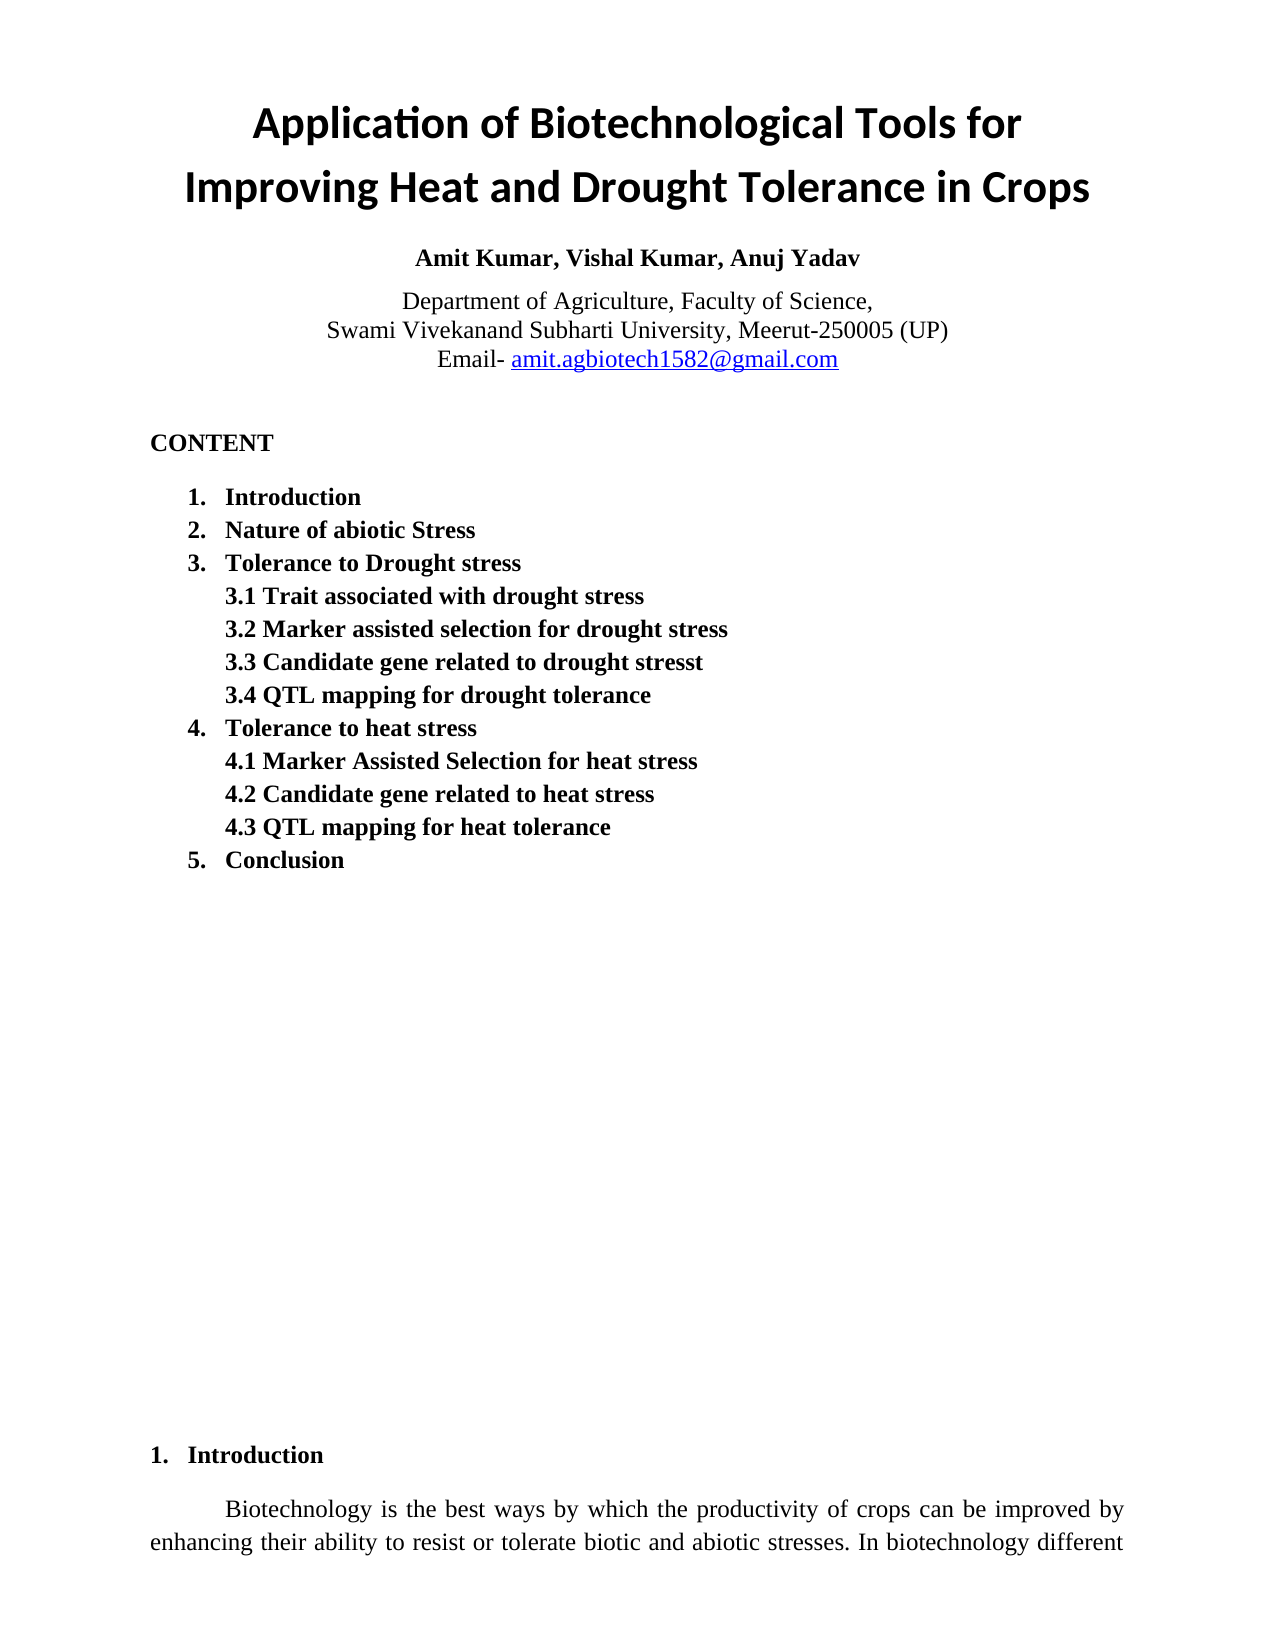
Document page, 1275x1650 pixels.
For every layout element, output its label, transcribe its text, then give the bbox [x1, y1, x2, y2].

list Marker Assisted Selection for heat stress [225, 746, 1125, 775]
list Tolerance to Drought stress [187, 548, 1125, 577]
list Trait associated with drought stress [225, 581, 1125, 610]
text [150, 1494, 1125, 1555]
list QTL mapping for drought tolerance [225, 680, 1125, 709]
text CONTENT [150, 428, 1125, 457]
list Candidate gene related to heat stress [225, 779, 1125, 808]
text Department of Agriculture, Faculty of Science, [150, 286, 1125, 315]
text Application of Biotechnological Tools for Improving Heat and Drought Tolerance in Crops [150, 94, 1125, 214]
list Nature of abiotic Stress [187, 515, 1125, 544]
text Swami Vivekanand Subharti University, Meerut-250005 (UP) [150, 315, 1125, 344]
text Amit Kumar, Vishal Kumar, Anuj Yadav [150, 243, 1125, 272]
list Introduction [187, 482, 1125, 511]
text Email- amit.agbiotech1582@gmail.com [150, 344, 1125, 372]
list Introduction [150, 1440, 1125, 1468]
list QTL mapping for heat tolerance [225, 812, 1125, 841]
list Conclusion [187, 845, 1125, 874]
list Marker assisted selection for drought stress [225, 614, 1125, 643]
list Candidate gene related to drought stresst [225, 647, 1125, 676]
list Tolerance to heat stress [187, 713, 1125, 742]
